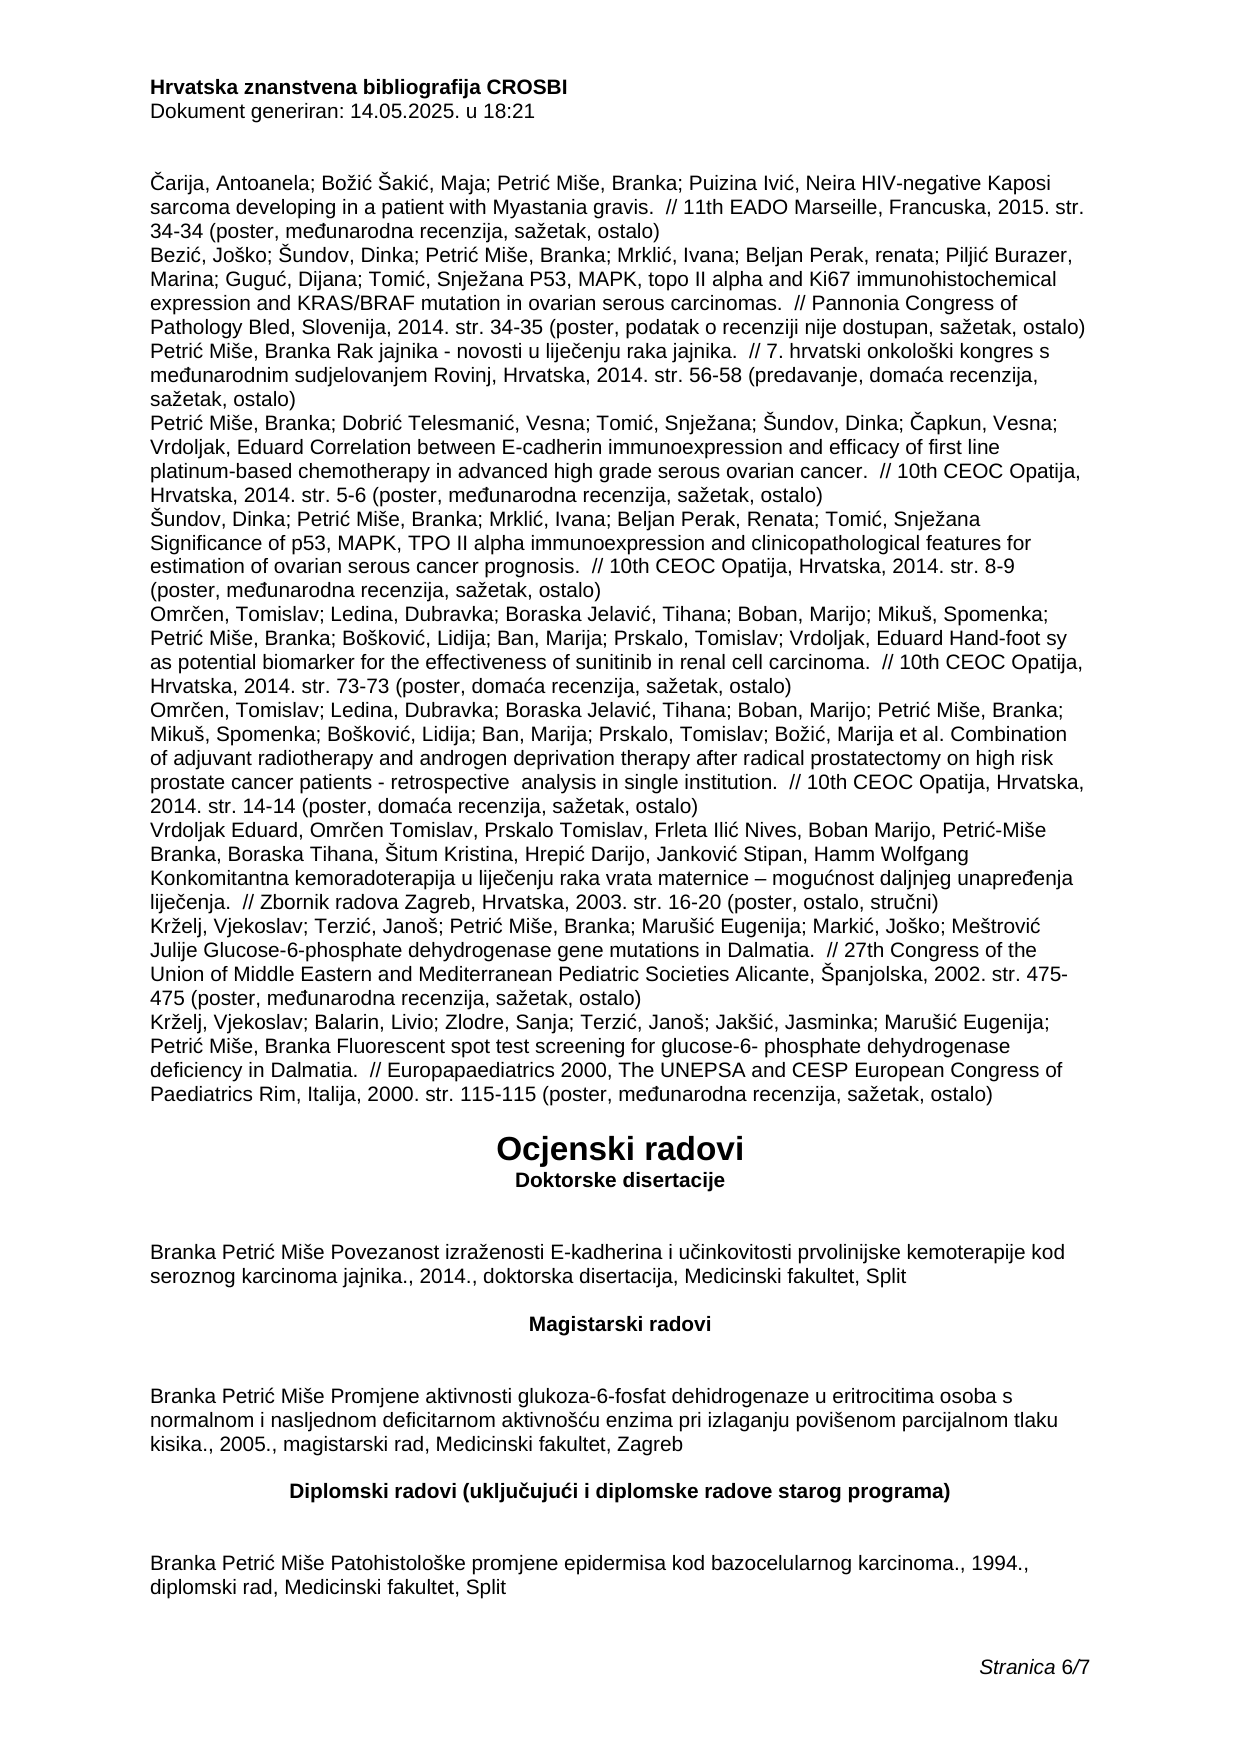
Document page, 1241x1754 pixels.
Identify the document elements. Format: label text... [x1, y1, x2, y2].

subtitle Doktorske disertacije [150, 1168, 1090, 1192]
subtitle Ocjenski radovi [150, 1129, 1090, 1168]
subtitle Magistarski radovi [150, 1312, 1090, 1336]
text Omrčen, Tomislav; Ledina, Dubravka; Boraska Jelavić, Tihana; Boban, Marijo; Petrić Miše, Branka; Mikuš, Spomenka; Bošković, Lidija; Ban, Marija; Prskalo, Tomislav; Božić, Marija et al. [150, 698, 1090, 818]
text Branka Petrić Miše [150, 1383, 1090, 1455]
text Petrić Miše, Branka [150, 339, 1090, 411]
text Vrdoljak Eduard, Omrčen Tomislav, Prskalo Tomislav, Frleta Ilić Nives, Boban Marijo, Petrić-Miše Branka, Boraska Tihana, Šitum Kristina, Hrepić Darijo, Janković Stipan, Hamm Wolfgang [150, 818, 1090, 914]
text Šundov, Dinka; Petrić Miše, Branka; Mrklić, Ivana; Beljan Perak, Renata; Tomić, Snježana [150, 506, 1090, 602]
text Petrić Miše, Branka; Dobrić Telesmanić, Vesna; Tomić, Snježana; Šundov, Dinka; Čapkun, Vesna; Vrdoljak, Eduard [150, 411, 1090, 506]
text Omrčen, Tomislav; Ledina, Dubravka; Boraska Jelavić, Tihana; Boban, Marijo; Mikuš, Spomenka; Petrić Miše, Branka; Bošković, Lidija; Ban, Marija; Prskalo, Tomislav; Vrdoljak, Eduard [150, 602, 1090, 698]
text Branka Petrić Miše [150, 1551, 1090, 1599]
subtitle Diplomski radovi (uključujući i diplomske radove starog programa) [150, 1479, 1090, 1503]
text Bezić, Joško; Šundov, Dinka; Petrić Miše, Branka; Mrklić, Ivana; Beljan Perak, renata; Piljić Burazer, Marina; Guguć, Dijana; Tomić, Snježana [150, 243, 1090, 339]
text Branka Petrić Miše [150, 1240, 1090, 1288]
text Krželj, Vjekoslav; Terzić, Janoš; Petrić Miše, Branka; Marušić Eugenija; Markić, Joško; Meštrović Julije [150, 914, 1090, 1009]
text Krželj, Vjekoslav; Balarin, Livio; Zlodre, Sanja; Terzić, Janoš; Jakšić, Jasminka; Marušić Eugenija; Petrić Miše, Branka [150, 1009, 1090, 1105]
text Čarija, Antoanela; Božić Šakić, Maja; Petrić Miše, Branka; Puizina Ivić, Neira [150, 171, 1090, 243]
